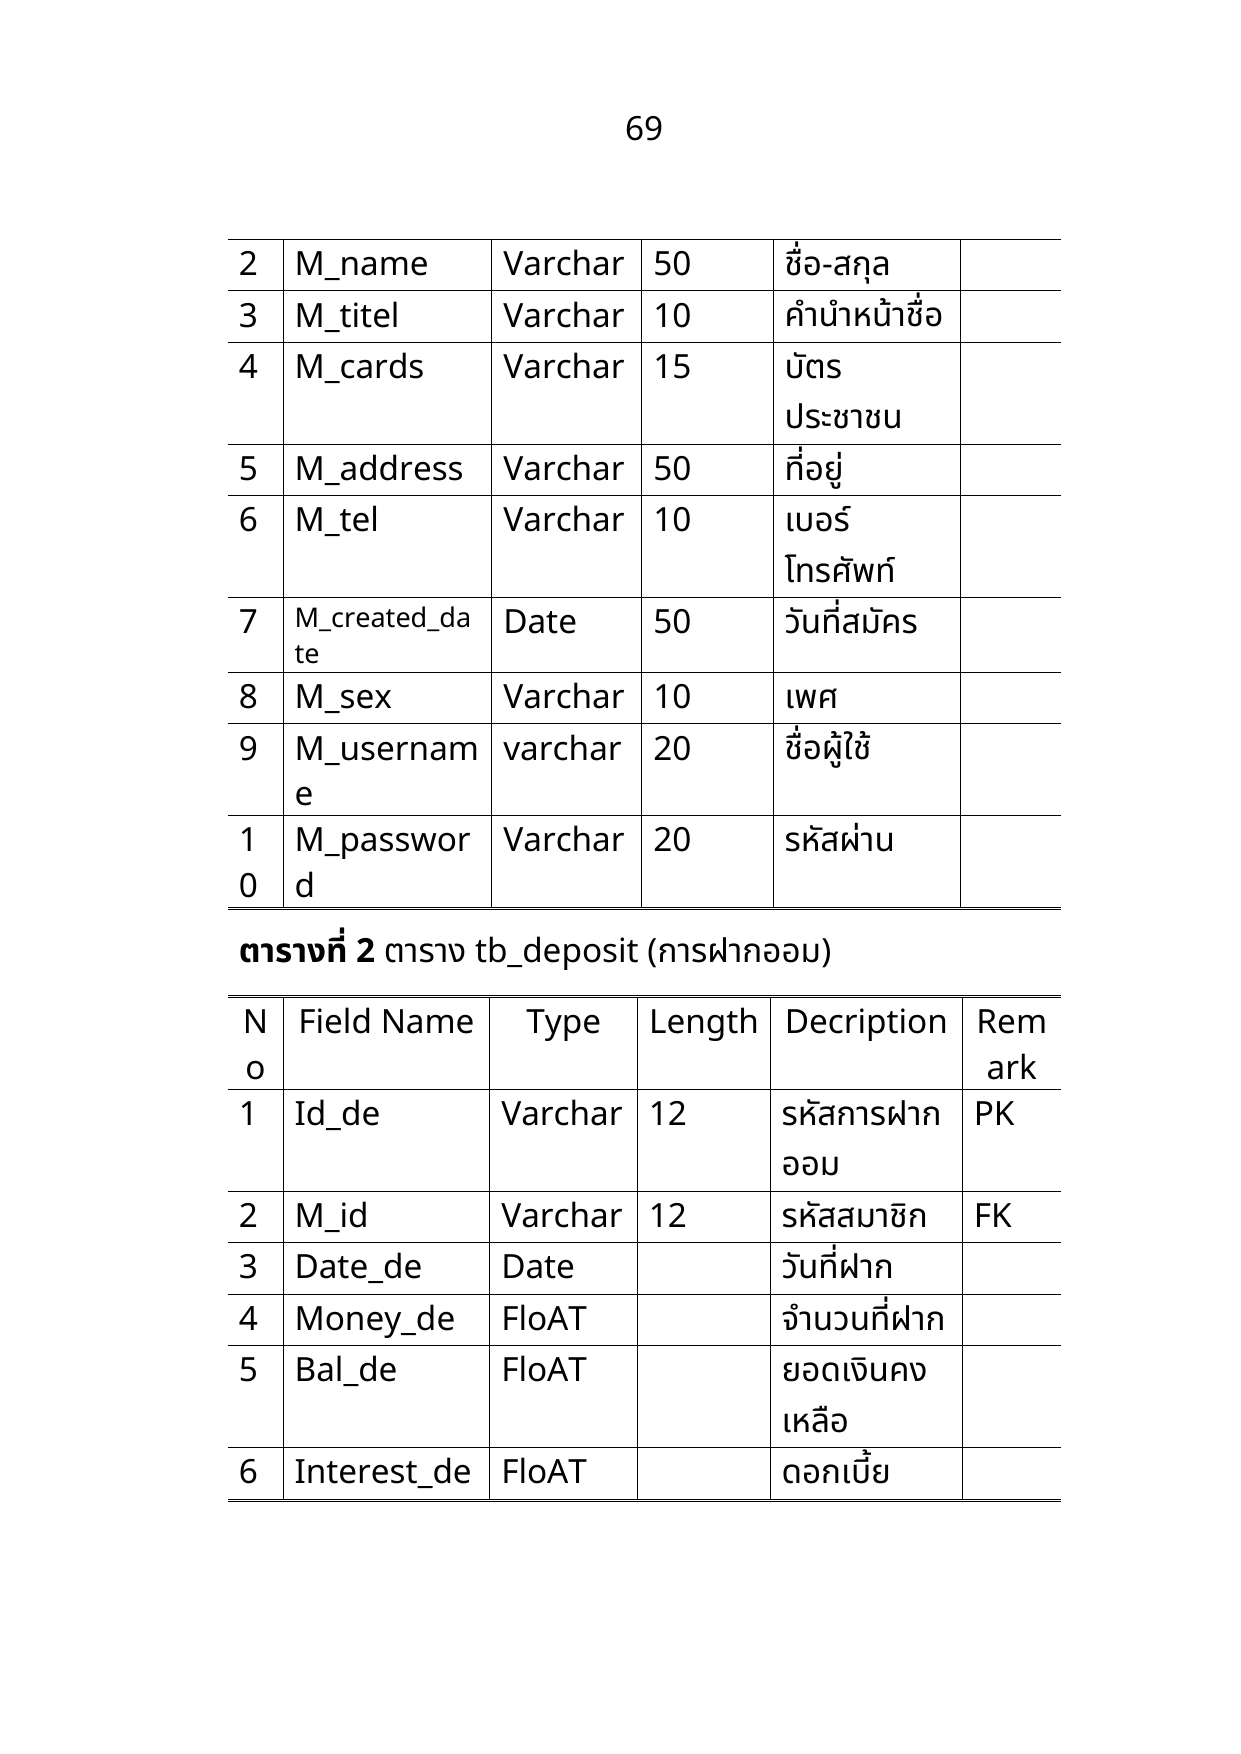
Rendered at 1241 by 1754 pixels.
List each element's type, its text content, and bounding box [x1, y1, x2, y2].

table_header Length [638, 998, 770, 1089]
table_cell 10 [642, 673, 773, 723]
table_cell รหัสผ่าน [774, 816, 960, 907]
table_cell [638, 1448, 770, 1498]
table_cell 10 [642, 291, 773, 342]
table_cell FloAT [490, 1448, 637, 1498]
table_cell Interest_de [284, 1448, 489, 1498]
table_header Type [490, 998, 637, 1089]
table_cell [961, 445, 1061, 495]
table_cell 4 [228, 343, 283, 444]
table_cell [961, 240, 1061, 290]
table_cell 2 [228, 1192, 283, 1242]
table_cell 10 [642, 496, 773, 597]
table_cell Varchar [492, 343, 641, 444]
table_header Decription [771, 998, 962, 1089]
table_cell Bal_de [284, 1346, 489, 1447]
table_cell [963, 1295, 1061, 1345]
table_cell [638, 1295, 770, 1345]
table_cell 3 [228, 291, 283, 342]
table_cell M_sex [284, 673, 491, 723]
table_cell 6 [228, 496, 283, 597]
table_cell 3 [228, 1243, 283, 1294]
table_cell FloAT [490, 1295, 637, 1345]
table_cell 5 [228, 445, 283, 495]
table_cell [961, 598, 1061, 672]
table_cell Date [492, 598, 641, 672]
table_cell M_username [284, 724, 491, 815]
table_cell M_address [284, 445, 491, 495]
table_cell M_titel [284, 291, 491, 342]
table_cell Varchar [492, 445, 641, 495]
table_cell [638, 1243, 770, 1294]
table_cell [963, 1448, 1061, 1498]
table_cell ที่อยู่ [774, 445, 960, 495]
table_cell Varchar [492, 240, 641, 290]
table_cell M_cards [284, 343, 491, 444]
table_cell varchar [492, 724, 641, 815]
text ตารางที่ 2 ตาราง tb_deposit (การฝากออม) [239, 927, 1049, 978]
table_cell 9 [228, 724, 283, 815]
table_cell Date_de [284, 1243, 489, 1294]
table_cell FK [963, 1192, 1061, 1242]
table_cell จำนวนที่ฝาก [771, 1295, 962, 1345]
table_cell เพศ [774, 673, 960, 723]
table_cell 7 [228, 598, 283, 672]
table_cell 50 [642, 598, 773, 672]
table_cell M_tel [284, 496, 491, 597]
table_cell 20 [642, 816, 773, 907]
table_cell วันที่ฝาก [771, 1243, 962, 1294]
table_cell Varchar [492, 291, 641, 342]
table_cell [961, 673, 1061, 723]
table_cell เบอร์โทรศัพท์ [774, 496, 960, 597]
table_cell รหัสสมาชิก [771, 1192, 962, 1242]
table_cell บัตรประชาชน [774, 343, 960, 444]
table_cell M_created_date [284, 598, 491, 672]
table_cell 50 [642, 240, 773, 290]
table_cell 8 [228, 673, 283, 723]
table_cell [961, 343, 1061, 444]
table_cell [961, 816, 1061, 907]
table_cell 1 [228, 1090, 283, 1191]
table_cell ชื่อผู้ใช้ [774, 724, 960, 815]
table_cell วันที่สมัคร [774, 598, 960, 672]
table_cell 5 [228, 1346, 283, 1447]
table_cell Varchar [492, 816, 641, 907]
table_cell [963, 1346, 1061, 1447]
table_header Remark [963, 998, 1061, 1089]
table_cell รหัสการฝากออม [771, 1090, 962, 1191]
table_cell Varchar [492, 673, 641, 723]
table_cell 2 [228, 240, 283, 290]
table_cell M_password [284, 816, 491, 907]
table_cell [961, 724, 1061, 815]
table_cell 15 [642, 343, 773, 444]
table_cell Money_de [284, 1295, 489, 1345]
table_cell [961, 496, 1061, 597]
table_cell Varchar [492, 496, 641, 597]
table_cell [961, 291, 1061, 342]
table_cell PK [963, 1090, 1061, 1191]
table_cell 10 [228, 816, 283, 907]
table_cell [963, 1243, 1061, 1294]
table_cell M_name [284, 240, 491, 290]
table_cell 4 [228, 1295, 283, 1345]
table_cell ดอกเบี้ย [771, 1448, 962, 1498]
table_cell Varchar [490, 1192, 637, 1242]
table_cell M_id [284, 1192, 489, 1242]
table_cell Id_de [284, 1090, 489, 1191]
table_cell Varchar [490, 1090, 637, 1191]
table_header No [228, 998, 283, 1089]
table_cell 12 [638, 1192, 770, 1242]
table_cell FloAT [490, 1346, 637, 1447]
table_cell Date [490, 1243, 637, 1294]
table_cell คำนำหน้าชื่อ [774, 291, 960, 342]
table_cell 20 [642, 724, 773, 815]
table_cell 50 [642, 445, 773, 495]
table_cell 6 [228, 1448, 283, 1498]
table_cell ยอดเงินคงเหลือ [771, 1346, 962, 1447]
table_cell 12 [638, 1090, 770, 1191]
table_header Field Name [284, 998, 489, 1089]
table_cell [638, 1346, 770, 1447]
table_cell ชื่อ-สกุล [774, 240, 960, 290]
